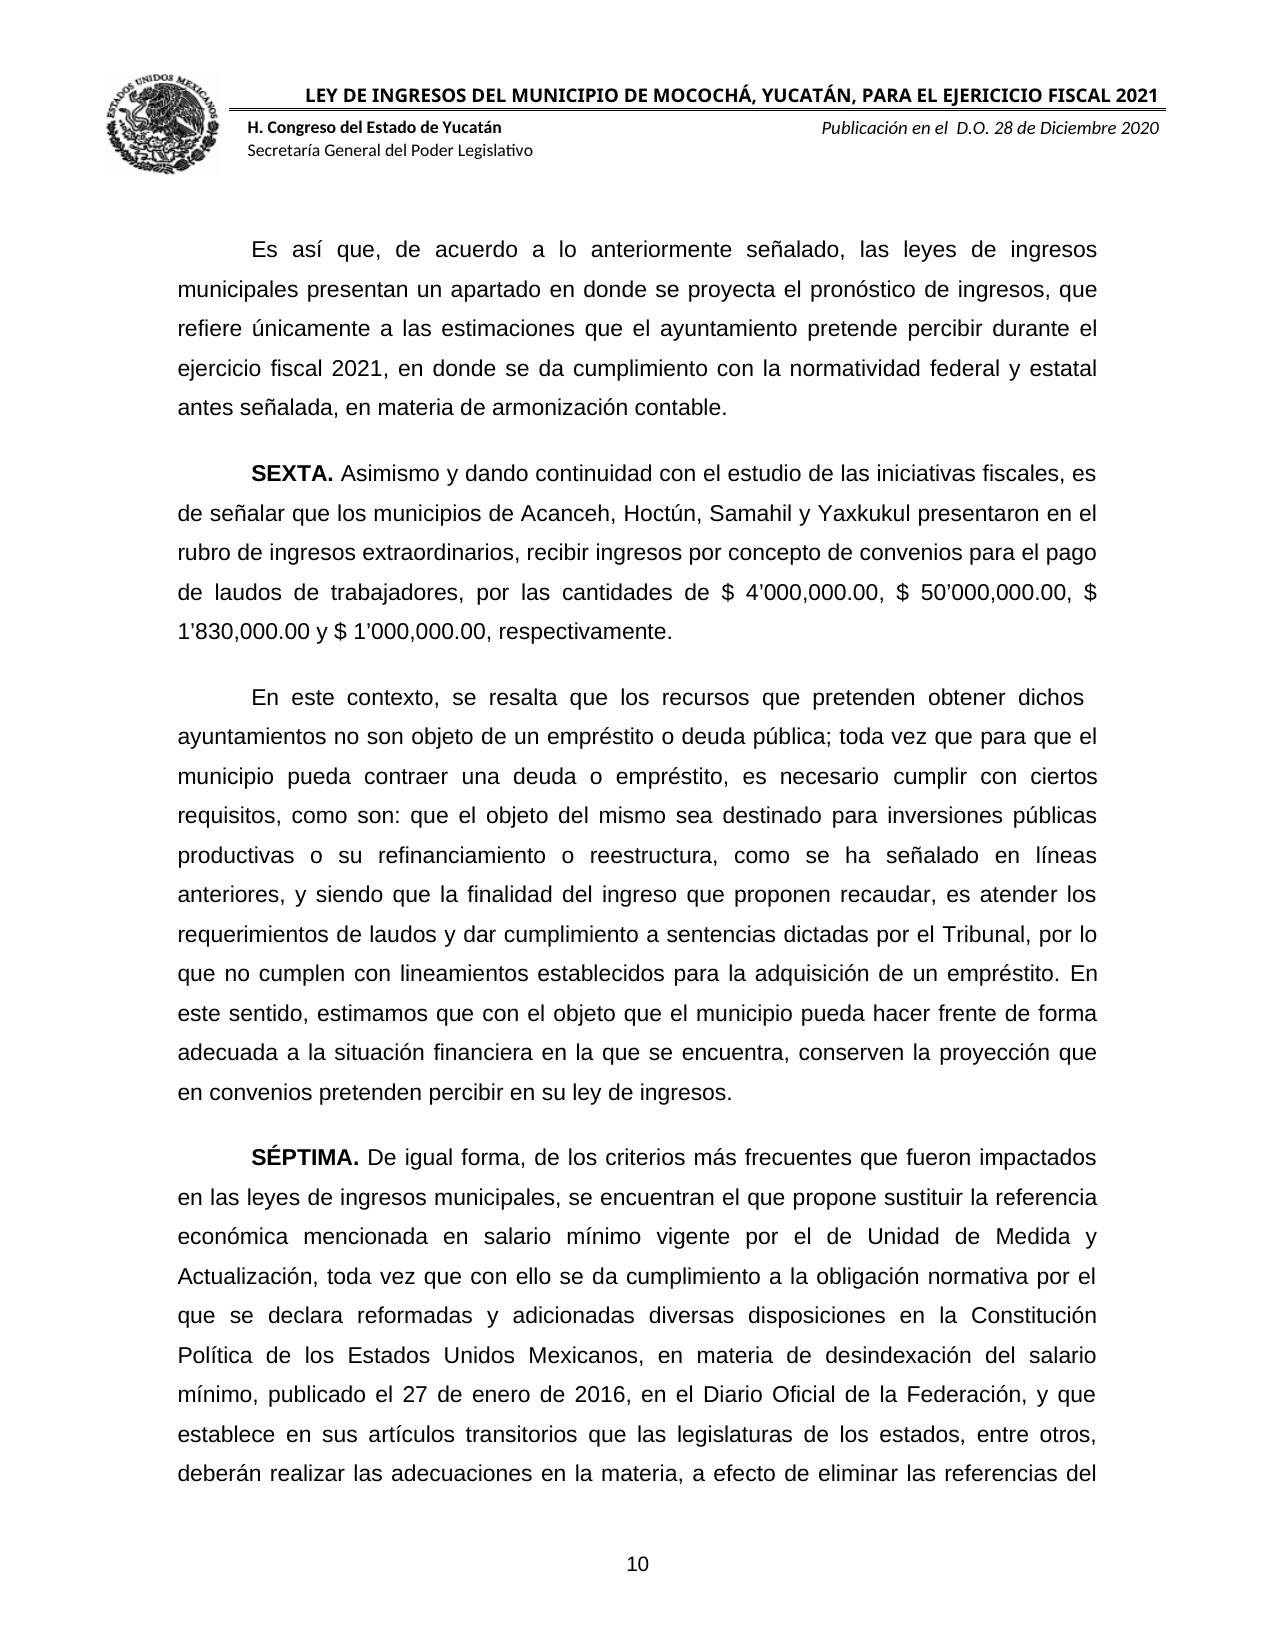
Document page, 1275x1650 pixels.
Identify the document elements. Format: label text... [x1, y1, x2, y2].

text Es así que, de acuerdo a lo anteriormente señalado, las leyes de ingresos municipales presentan un apartado en donde se proyecta el pronóstico de ingresos, que refiere únicamente a las estimaciones que el ayuntamiento pretende percibir durante el ejercicio fiscal 2021, en donde se da cumplimiento con la normatividad federal y estatal antes señalada, en materia de armonización contable. [177, 236, 1098, 421]
text En este contexto, se resalta que los recursos que pretenden obtener dichos ayuntamientos no son objeto de un empréstito o deuda pública; toda vez que para que el municipio pueda contraer una deuda o empréstito, es necesario cumplir con ciertos requisitos, como son: que el objeto del mismo sea destinado para inversiones públicas productivas o su refinanciamiento o reestructura, como se ha señalado en líneas anteriores, y siendo que la finalidad del ingreso que proponen recaudar, es atender los requerimientos de laudos y dar cumplimiento a sentencias dictadas por el Tribunal, por lo que no cumplen con lineamientos establecidos para la adquisición de un empréstito. En este sentido, estimamos que con el objeto que el municipio pueda hacer frente de forma adecuada a la situación financiera en la que se encuentra, conserven la proyección que en convenios pretenden percibir en su ley de ingresos. [177, 684, 1098, 1105]
text SEXTA. Asimismo y dando continuidad con el estudio de las iniciativas fiscales, es de señalar que los municipios de Acanceh, Hoctún, Samahil y Yaxkukul presentaron en el rubro de ingresos extraordinarios, recibir ingresos por concepto de convenios para el pago de laudos de trabajadores, por las cantidades de $ 4’000,000.00, $ 50’000,000.00, $ 1’830,000.00 y $ 1’000,000.00, respectivamente. [177, 460, 1097, 644]
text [177, 1144, 1098, 1487]
